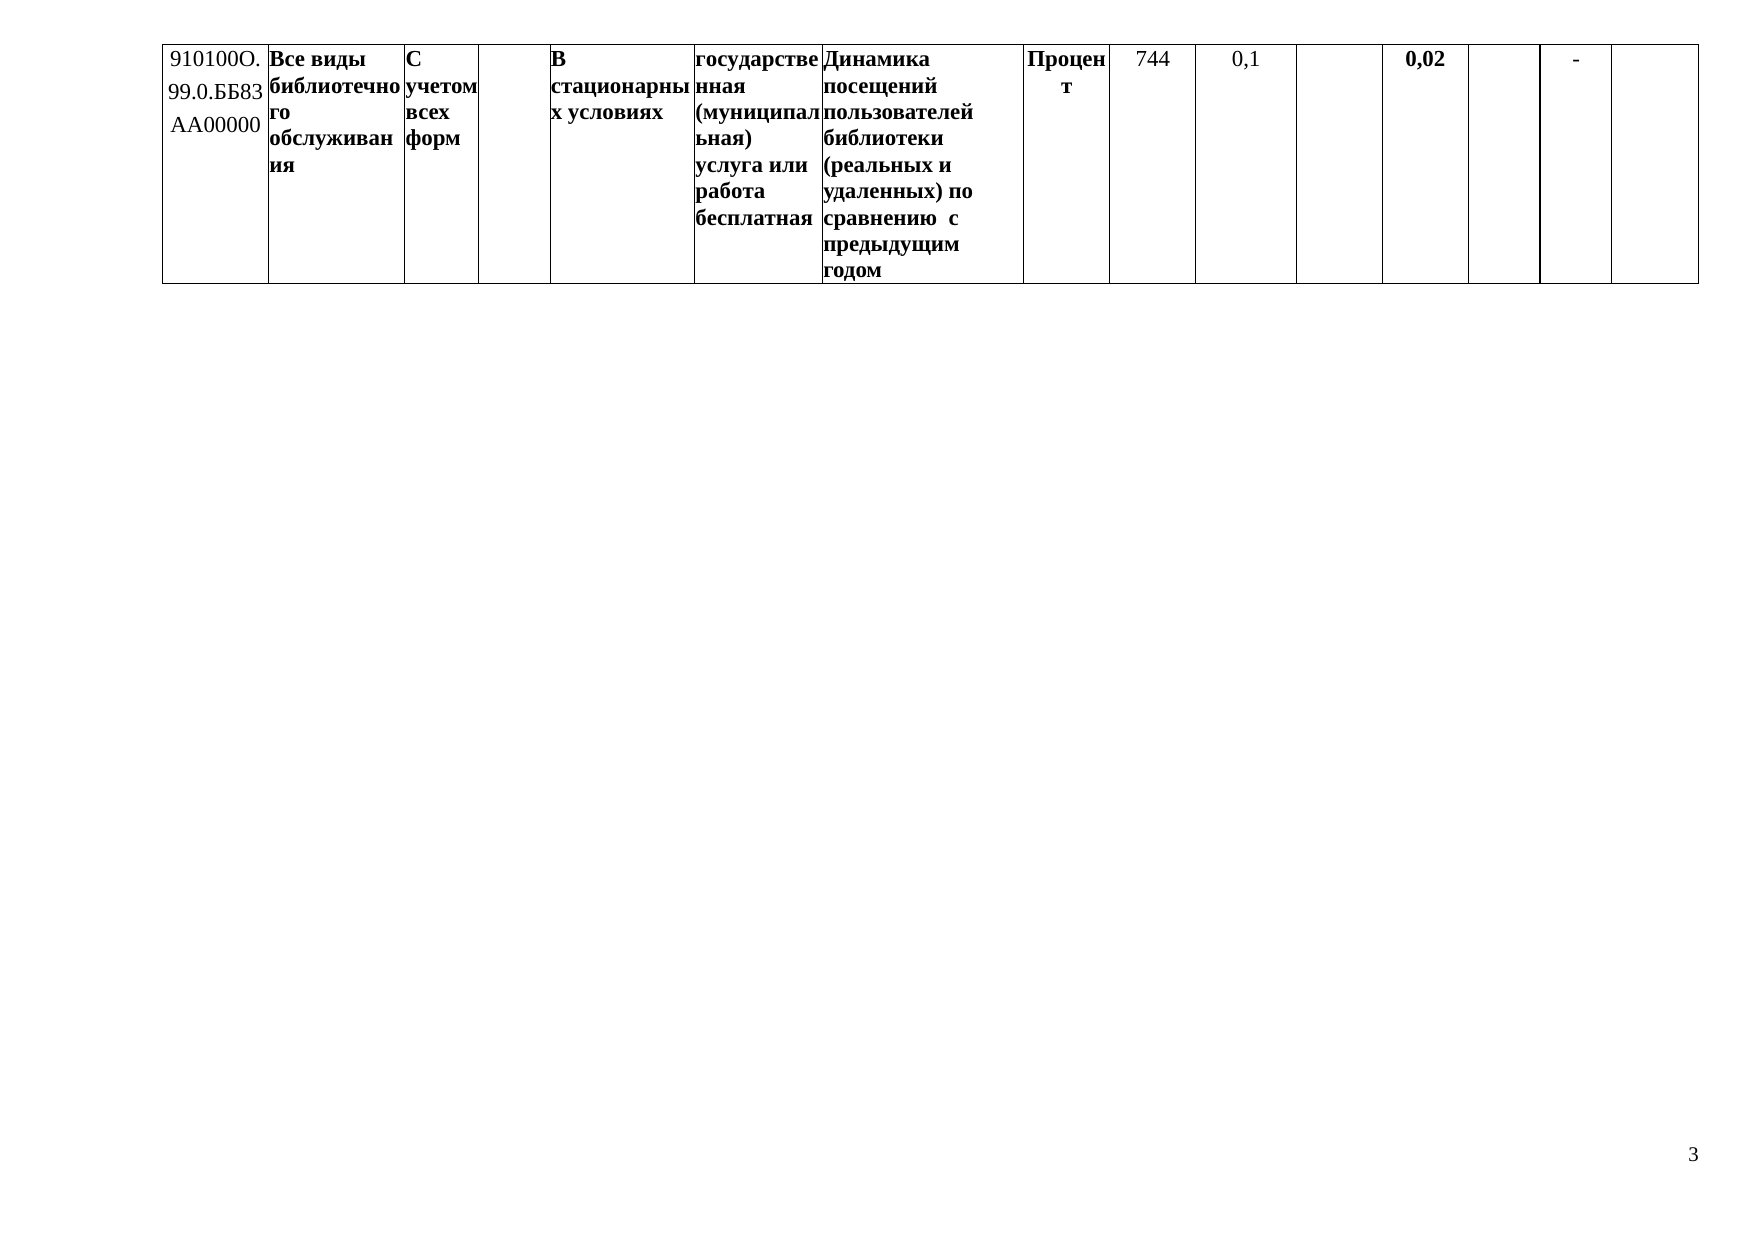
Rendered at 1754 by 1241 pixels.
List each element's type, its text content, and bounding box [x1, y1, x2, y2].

table_cell Динамика посещений пользователей библиотеки (реальных и удаленных) по сравнению с предыдущим годом [823, 45, 1023, 283]
table_cell государственная (муниципальная) услуга или работа бесплатная [695, 45, 822, 283]
table_cell [479, 45, 550, 283]
table_cell [1612, 45, 1698, 283]
table_cell С учетом всех форм [405, 45, 478, 283]
table_cell 744 [1110, 45, 1195, 283]
table_cell В стационарных условиях [551, 45, 694, 283]
table_cell 0,1 [1196, 45, 1296, 283]
table_cell Все виды библиотечного обслуживания [269, 45, 404, 283]
table_cell Процент [1024, 45, 1109, 283]
table_cell 910100О. 99.0.ББ83 АА00000 [163, 45, 268, 283]
table_cell [1297, 45, 1382, 283]
table_cell [1469, 45, 1539, 283]
table_cell - [1541, 45, 1611, 283]
table_cell 0,02 [1383, 45, 1468, 283]
